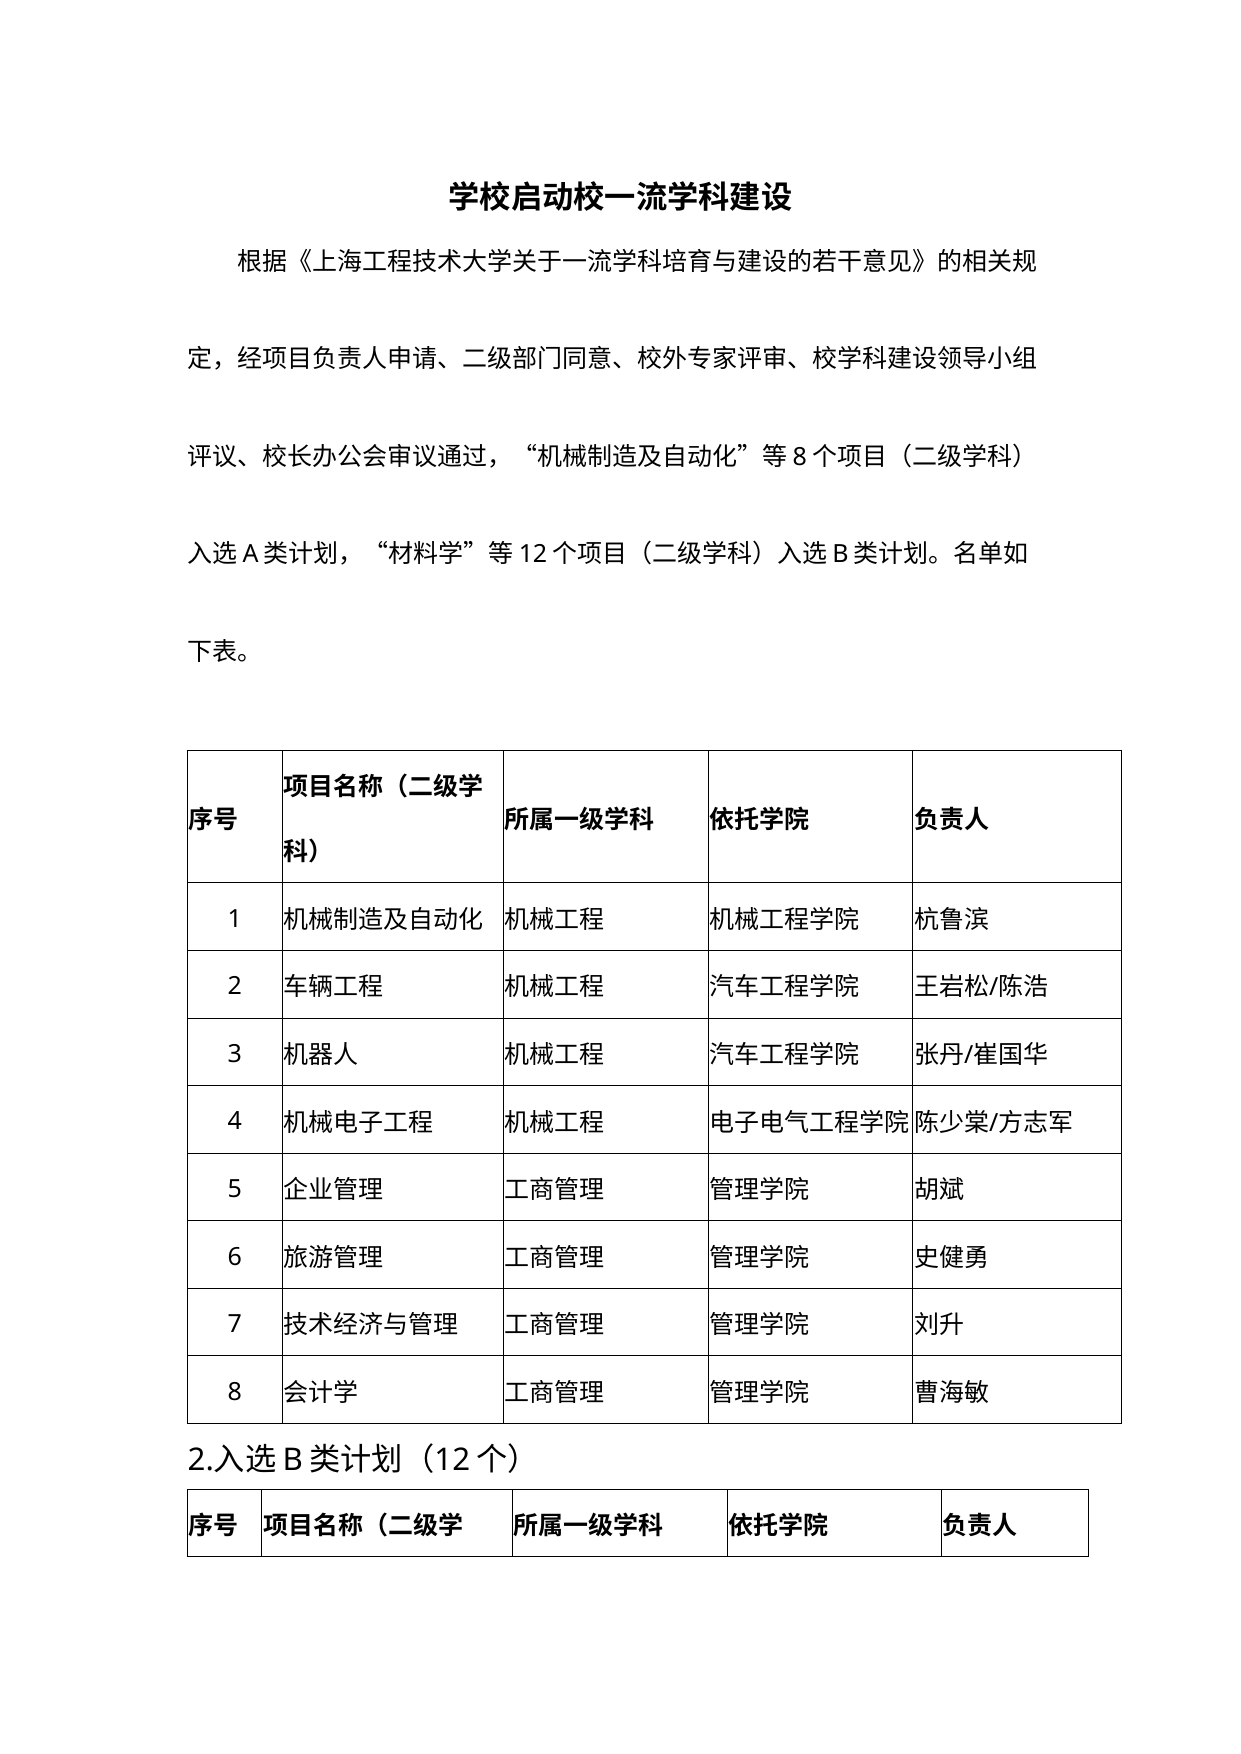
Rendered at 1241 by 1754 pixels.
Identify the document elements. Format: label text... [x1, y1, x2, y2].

table_cell 企业管理 [283, 1154, 503, 1220]
text 根据《上海工程技术大学关于一流学科培育与建设的若干意见》的相关规定，经项目负责人申请、二级部门同意、校外专家评审、校学科建设领导小组评议、校长办公会审议通过，“机械制造及自动化”等8个项目（二级学科）入选A类计划，“材料学”等12个项目（二级学科）入选B类计划。名单如下表。 [187, 227, 1053, 682]
table_cell 2 [188, 951, 282, 1017]
table_cell 汽车工程学院 [709, 1019, 912, 1085]
table_cell 机械制造及自动化 [283, 883, 503, 950]
table_cell 工商管理 [504, 1154, 708, 1220]
table_cell 工商管理 [504, 1221, 708, 1288]
table_header 序号 [188, 1490, 261, 1556]
table_cell 会计学 [283, 1356, 503, 1423]
table_cell 车辆工程 [283, 951, 503, 1017]
table_cell 6 [188, 1221, 282, 1288]
table_cell 7 [188, 1289, 282, 1355]
table_cell 刘升 [913, 1289, 1121, 1355]
table_cell 5 [188, 1154, 282, 1220]
table_cell 汽车工程学院 [709, 951, 912, 1017]
table_cell 1 [188, 883, 282, 950]
table_header 项目名称（二级学科） [283, 751, 503, 882]
table_cell 8 [188, 1356, 282, 1423]
table_cell 管理学院 [709, 1221, 912, 1288]
table_header 所属一级学科 [513, 1490, 727, 1556]
table_cell 工商管理 [504, 1289, 708, 1355]
table_cell 技术经济与管理 [283, 1289, 503, 1355]
table_cell 机械工程 [504, 1086, 708, 1153]
table_cell 机械工程 [504, 1019, 708, 1085]
table_header 序号 [188, 751, 282, 882]
table_header 项目名称（二级学科） [262, 1490, 512, 1556]
table_cell 管理学院 [709, 1154, 912, 1220]
table_cell 机械工程 [504, 883, 708, 950]
table_cell 王岩松/陈浩 [913, 951, 1121, 1017]
table_cell 旅游管理 [283, 1221, 503, 1288]
table_cell 管理学院 [709, 1289, 912, 1355]
table_header 依托学院 [709, 751, 912, 882]
table_cell 胡斌 [913, 1154, 1121, 1220]
table_cell 杭鲁滨 [913, 883, 1121, 950]
table_cell 史健勇 [913, 1221, 1121, 1288]
table_header 依托学院 [728, 1490, 941, 1556]
table_cell 电子电气工程学院 [709, 1086, 912, 1153]
table_cell 曹海敏 [913, 1356, 1121, 1423]
text 学校启动校一流学科建设 [187, 162, 1053, 227]
table_cell 机械电子工程 [283, 1086, 503, 1153]
table_cell 陈少棠/方志军 [913, 1086, 1121, 1153]
table_cell 机械工程学院 [709, 883, 912, 950]
table_cell 3 [188, 1019, 282, 1085]
table_cell 4 [188, 1086, 282, 1153]
table_header 负责人 [942, 1490, 1088, 1556]
table_cell 机械工程 [504, 951, 708, 1017]
table_header 负责人 [913, 751, 1121, 882]
table_cell 机器人 [283, 1019, 503, 1085]
table_cell 管理学院 [709, 1356, 912, 1423]
text 2.入选B类计划（12个） [187, 1424, 1053, 1489]
table_cell 张丹/崔国华 [913, 1019, 1121, 1085]
table_cell 工商管理 [504, 1356, 708, 1423]
table_header 所属一级学科 [504, 751, 708, 882]
